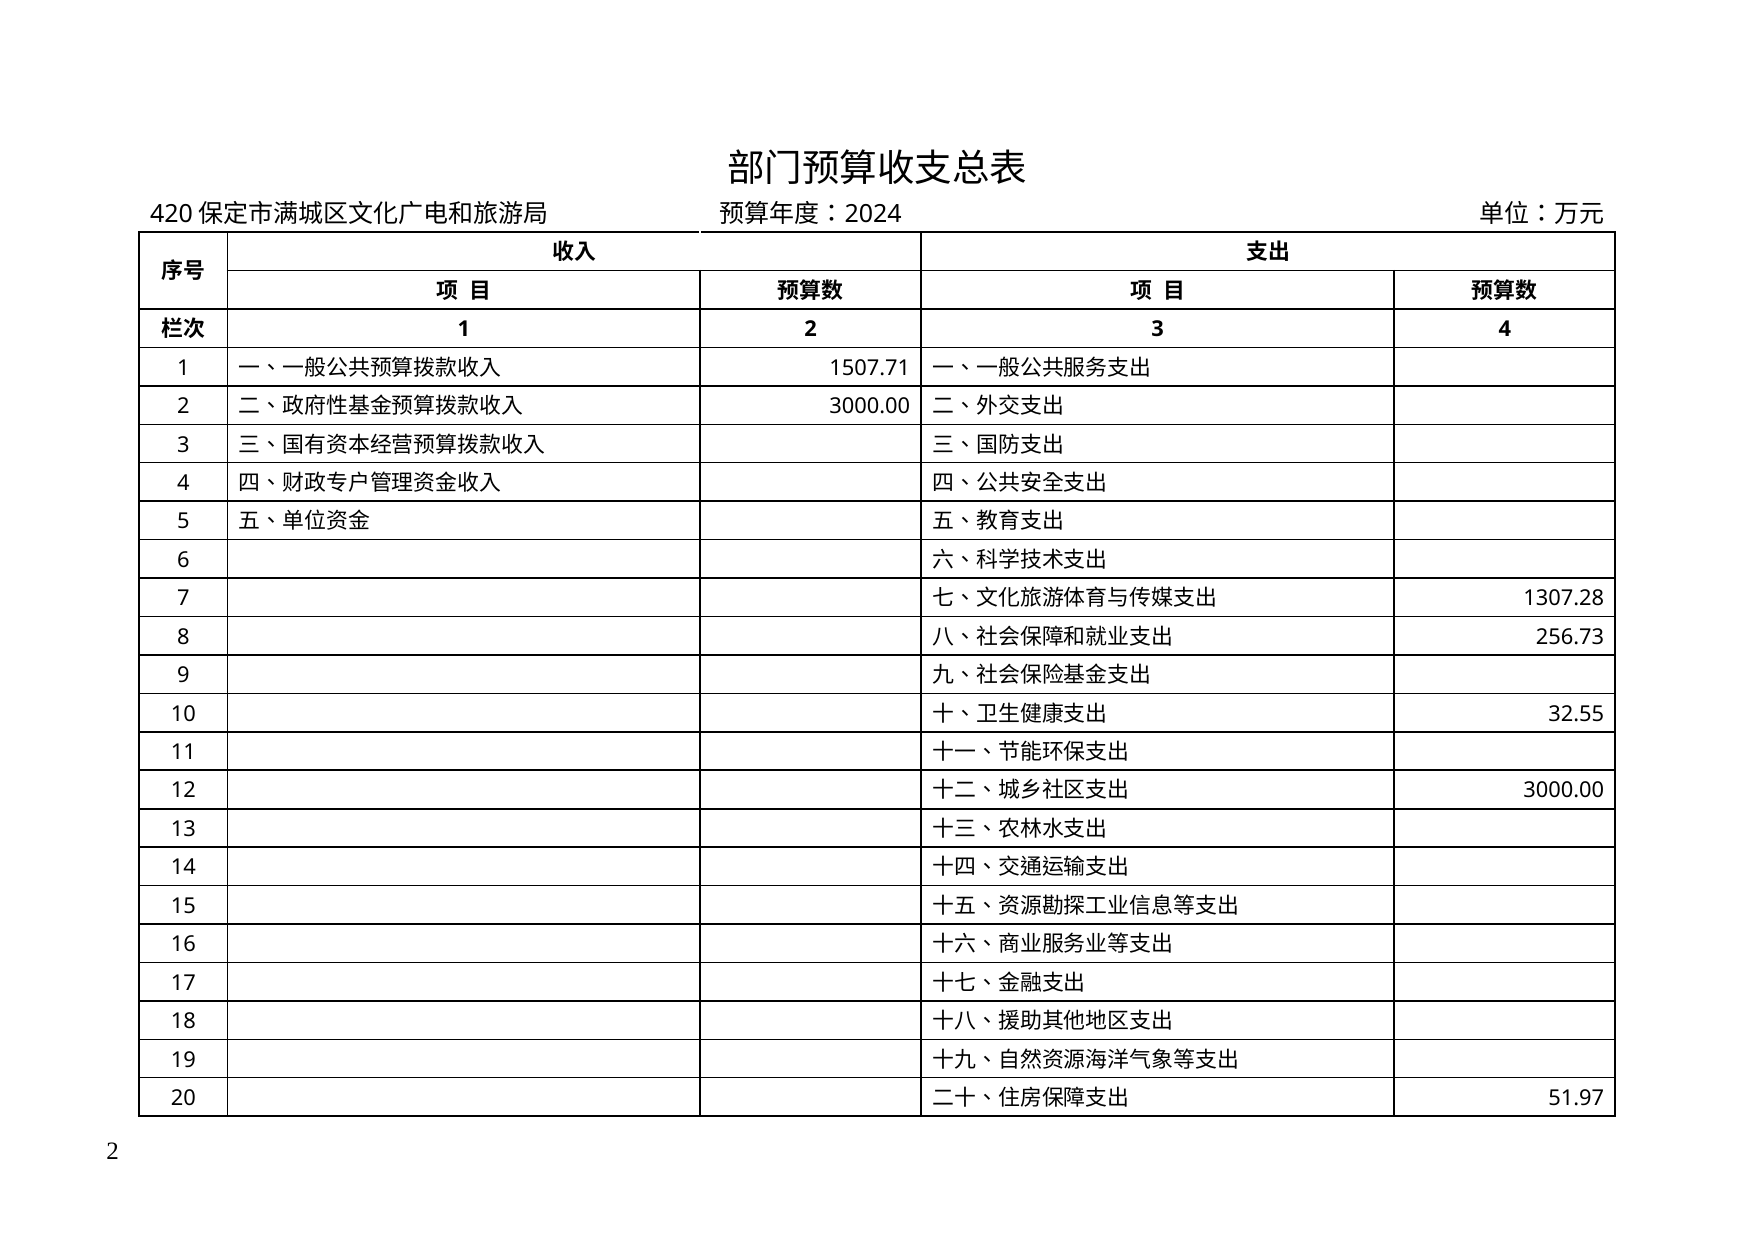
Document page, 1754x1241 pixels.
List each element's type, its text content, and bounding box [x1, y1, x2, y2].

table_cell 十二、城乡社区支出 [922, 771, 1393, 808]
table_cell [1395, 963, 1614, 1000]
table_cell 20 [140, 1078, 227, 1115]
table_cell 十五、资源勘探工业信息等支出 [922, 886, 1393, 923]
table_cell [701, 1040, 920, 1077]
table_cell 3 [922, 310, 1393, 347]
table_cell 十九、自然资源海洋气象等支出 [922, 1040, 1393, 1077]
table_cell [228, 540, 699, 577]
table_cell 收入 [228, 233, 920, 270]
table_cell [1395, 810, 1614, 846]
table_cell 14 [140, 848, 227, 885]
table_cell 四、财政专户管理资金收入 [228, 463, 699, 500]
table_cell 四、公共安全支出 [922, 463, 1393, 500]
table_cell [228, 1078, 699, 1115]
table_header 预算年度：2024 [701, 195, 920, 231]
table_cell 六、科学技术支出 [922, 540, 1393, 577]
table_cell [1395, 1002, 1614, 1038]
table_cell 3000.00 [701, 387, 920, 423]
table_cell [701, 540, 920, 577]
table_cell 九、社会保险基金支出 [922, 656, 1393, 692]
table_cell [228, 810, 699, 846]
table_cell [228, 771, 699, 808]
table_cell 一、一般公共服务支出 [922, 348, 1393, 385]
table_cell 18 [140, 1002, 227, 1038]
table_cell [701, 579, 920, 616]
table_cell 5 [140, 502, 227, 539]
table_cell [228, 694, 699, 731]
table_cell 八、社会保障和就业支出 [922, 617, 1393, 654]
table_cell [1395, 886, 1614, 923]
table_cell 五、单位资金 [228, 502, 699, 539]
table_cell 二、外交支出 [922, 387, 1393, 423]
table_cell 51.97 [1395, 1078, 1614, 1115]
table_cell [1395, 463, 1614, 500]
table_header 420保定市满城区文化广电和旅游局 [140, 195, 699, 231]
table_cell 9 [140, 656, 227, 692]
table_cell [1395, 925, 1614, 962]
table_cell [228, 617, 699, 654]
table_cell [1395, 502, 1614, 539]
table_cell 13 [140, 810, 227, 846]
table_cell 一、一般公共预算拨款收入 [228, 348, 699, 385]
table_cell [228, 886, 699, 923]
table_cell [701, 963, 920, 1000]
table_cell 1 [228, 310, 699, 347]
table_cell 15 [140, 886, 227, 923]
table_cell 十七、金融支出 [922, 963, 1393, 1000]
table_cell 16 [140, 925, 227, 962]
table_cell 十四、交通运输支出 [922, 848, 1393, 885]
table_cell 预算数 [1395, 271, 1614, 308]
table_cell 10 [140, 694, 227, 731]
table_cell [228, 656, 699, 692]
table_cell 支出 [922, 233, 1614, 270]
table_cell 项 目 [922, 271, 1393, 308]
table_cell 三、国有资本经营预算拨款收入 [228, 425, 699, 462]
table_cell 十一、节能环保支出 [922, 733, 1393, 769]
table_cell [701, 425, 920, 462]
table_cell 256.73 [1395, 617, 1614, 654]
text 部门预算收支总表 [106, 142, 1648, 193]
table_cell [701, 1078, 920, 1115]
table_cell [701, 656, 920, 692]
table_cell 32.55 [1395, 694, 1614, 731]
table_cell 七、文化旅游体育与传媒支出 [922, 579, 1393, 616]
table_cell 序号 [140, 233, 227, 308]
table_cell 19 [140, 1040, 227, 1077]
table_cell [1395, 733, 1614, 769]
table_cell [228, 848, 699, 885]
table_cell [701, 502, 920, 539]
table_header 单位：万元 [922, 195, 1614, 231]
table_cell 二、政府性基金预算拨款收入 [228, 387, 699, 423]
table_cell [701, 848, 920, 885]
table_cell 6 [140, 540, 227, 577]
table_cell [1395, 1040, 1614, 1077]
table_cell 4 [140, 463, 227, 500]
table_cell [701, 694, 920, 731]
table_cell 五、教育支出 [922, 502, 1393, 539]
table_cell 17 [140, 963, 227, 1000]
table_cell 4 [1395, 310, 1614, 347]
table_cell 1 [140, 348, 227, 385]
table_cell [701, 771, 920, 808]
table_cell 栏次 [140, 310, 227, 347]
table_cell [1395, 540, 1614, 577]
table_cell [701, 617, 920, 654]
table_cell 项 目 [228, 271, 699, 308]
table_cell 7 [140, 579, 227, 616]
table_cell 2 [701, 310, 920, 347]
table_cell 1507.71 [701, 348, 920, 385]
table_cell 十三、农林水支出 [922, 810, 1393, 846]
table_cell [228, 1040, 699, 1077]
table_cell [1395, 425, 1614, 462]
table_cell [701, 925, 920, 962]
table_cell [701, 733, 920, 769]
table_cell 3 [140, 425, 227, 462]
table_cell [228, 579, 699, 616]
table_cell [701, 463, 920, 500]
table_cell 1307.28 [1395, 579, 1614, 616]
table_cell 11 [140, 733, 227, 769]
table_cell 8 [140, 617, 227, 654]
table_cell [228, 733, 699, 769]
table_cell [701, 810, 920, 846]
table_cell [1395, 656, 1614, 692]
table_cell [1395, 848, 1614, 885]
table_cell 十、卫生健康支出 [922, 694, 1393, 731]
table_cell 3000.00 [1395, 771, 1614, 808]
table_cell [1395, 387, 1614, 423]
table_cell 十八、援助其他地区支出 [922, 1002, 1393, 1038]
table_cell [228, 925, 699, 962]
table_cell [228, 963, 699, 1000]
table_cell 12 [140, 771, 227, 808]
table_cell [701, 886, 920, 923]
table_cell [1395, 348, 1614, 385]
table_cell 十六、商业服务业等支出 [922, 925, 1393, 962]
table_cell [228, 1002, 699, 1038]
table_cell 二十、住房保障支出 [922, 1078, 1393, 1115]
table_cell 三、国防支出 [922, 425, 1393, 462]
table_cell 预算数 [701, 271, 920, 308]
table_cell 2 [140, 387, 227, 423]
table_cell [701, 1002, 920, 1038]
